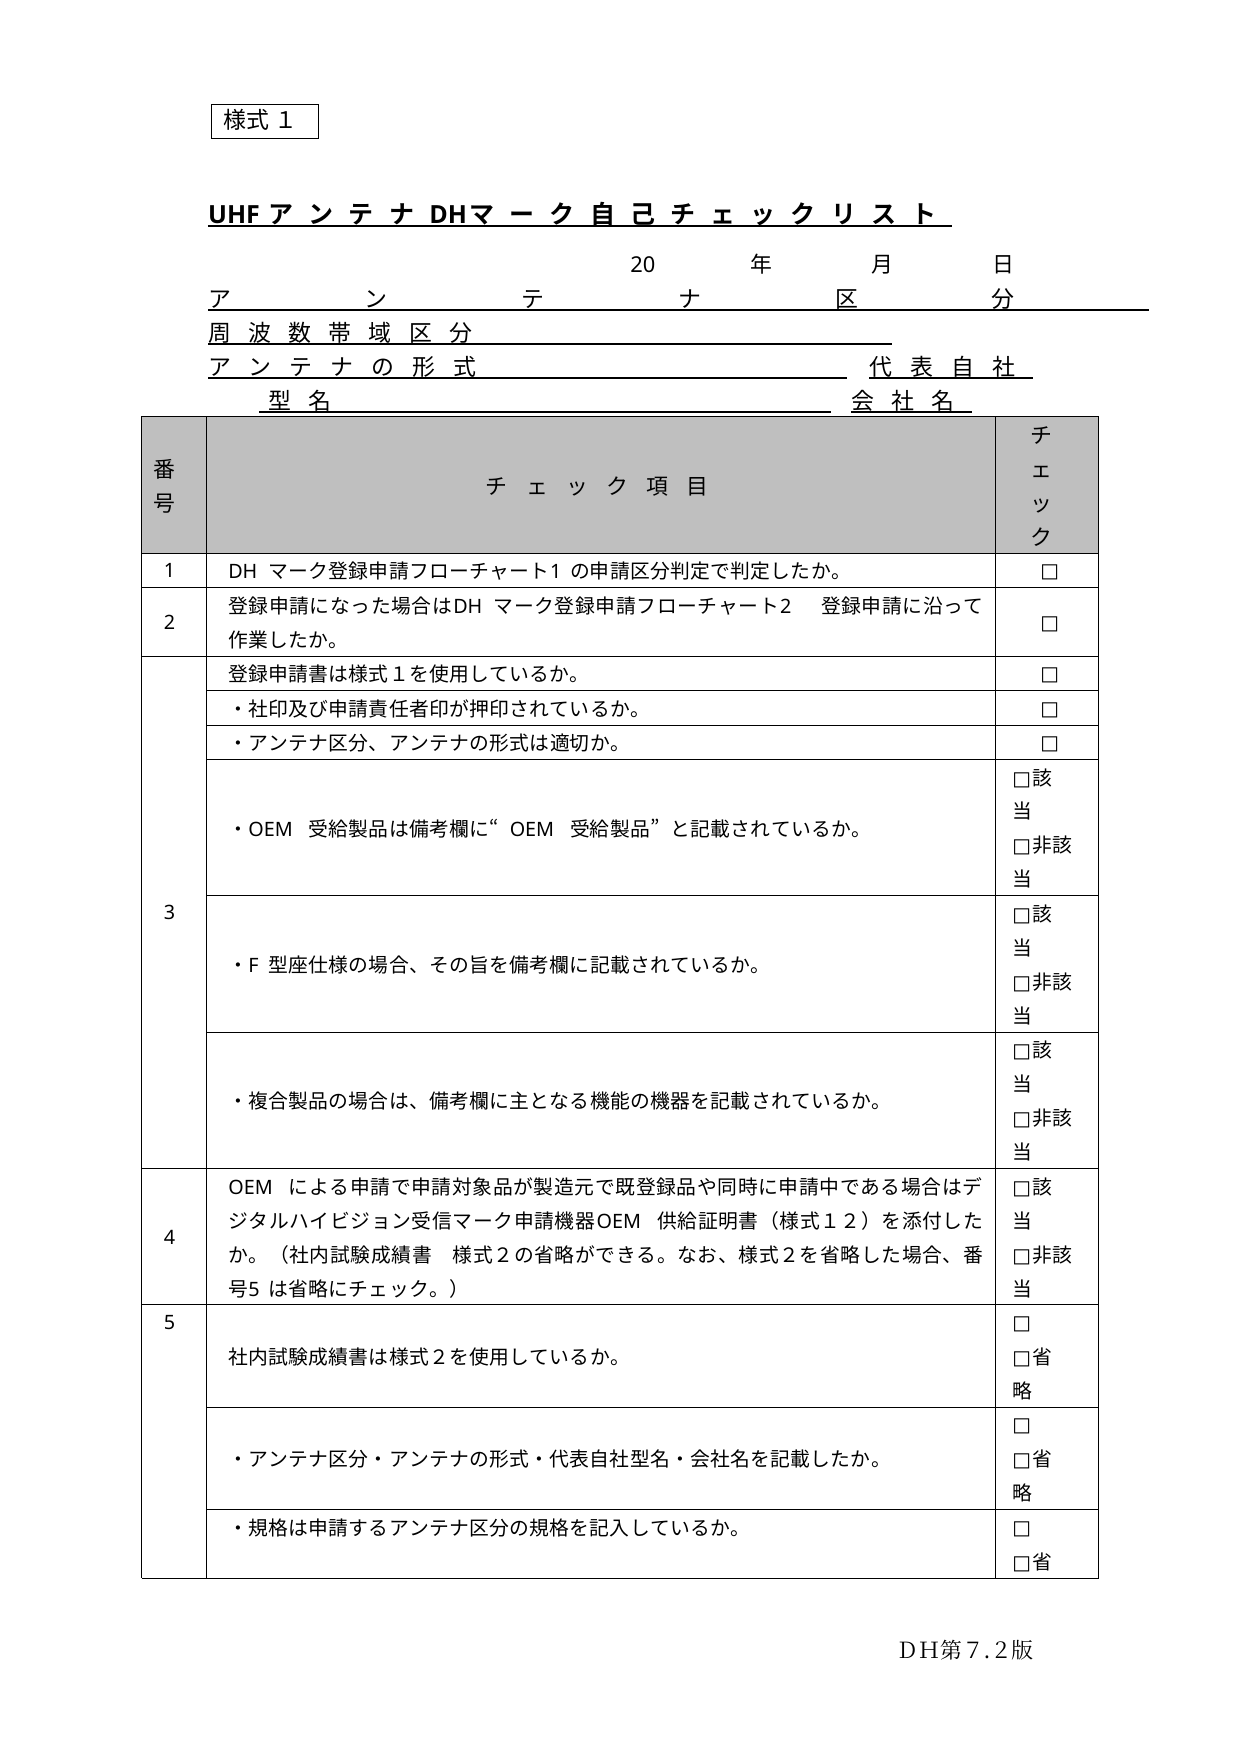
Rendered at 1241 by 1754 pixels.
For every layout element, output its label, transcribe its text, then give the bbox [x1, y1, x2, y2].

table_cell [207, 1510, 995, 1578]
table_cell 3 [142, 657, 206, 1168]
text アンテナ区分 周波数帯域区分 [208, 311, 1032, 348]
table_header チェック項目 [207, 417, 995, 553]
text 20 年 月 日 [228, 246, 1032, 280]
table_cell □該 当 □非該当 [996, 896, 1098, 1032]
table_cell DHマーク登録申請フローチャート1の申請区分判定で判定したか。 [207, 554, 995, 587]
table_cell □該 当 □非該当 [996, 760, 1098, 895]
table_cell 登録申請になった場合はDHマーク登録申請フローチャート2 登録申請に沿って作業したか。 [207, 588, 995, 656]
table_cell ・社印及び申請責任者印が押印されているか。 [207, 691, 995, 724]
table_cell ・OEM受給製品は備考欄に“OEM受給製品”と記載されているか。 [207, 760, 995, 895]
table_cell □ □省 略 [996, 1510, 1098, 1578]
table_cell □ □省 略 [996, 1305, 1098, 1407]
table_cell ・F型座仕様の場合、その旨を備考欄に記載されているか。 [207, 896, 995, 1032]
table_cell 2 [142, 588, 206, 656]
table_cell □ [996, 588, 1098, 656]
table_cell ・アンテナ区分・アンテナの形式・代表自社型名・会社名を記載したか。 [207, 1408, 995, 1509]
text アンテナ区分 周波数帯域区分 [208, 280, 1032, 309]
table_cell □ [996, 726, 1098, 759]
table_cell □ □省 略 [996, 1408, 1098, 1509]
table_cell □ [996, 554, 1098, 587]
table_cell □ [996, 691, 1098, 724]
table_cell □該 当 □非該当 [996, 1169, 1098, 1304]
table_cell 1 [142, 554, 206, 587]
table_cell OEMによる申請で申請対象品が製造元で既登録品や同時に申請中である場合はデジタルハイビジョン受信マーク申請機器OEM供給証明書（様式１２）を添付したか。（社内試験成績書 様式２の省略ができる。なお、様式２を省略した場合、番号5は省略にチェック。） [207, 1169, 995, 1304]
table_cell 5 [142, 1305, 206, 1578]
table_cell □該 当 □非該当 [996, 1033, 1098, 1168]
text アンテナの形式 代表自社型名 会社名 [208, 348, 1032, 416]
table_cell ・アンテナ区分、アンテナの形式は適切か。 [207, 726, 995, 759]
table_header 番号 [142, 417, 206, 553]
table_header チェック [996, 417, 1098, 553]
table_cell □ [996, 657, 1098, 690]
table_cell ・複合製品の場合は、備考欄に主となる機能の機器を記載されているか。 [207, 1033, 995, 1168]
table_cell 登録申請書は様式１を使用しているか。 [207, 657, 995, 690]
table_cell 4 [142, 1169, 206, 1304]
table_cell 社内試験成績書は様式２を使用しているか。 [207, 1305, 995, 1407]
